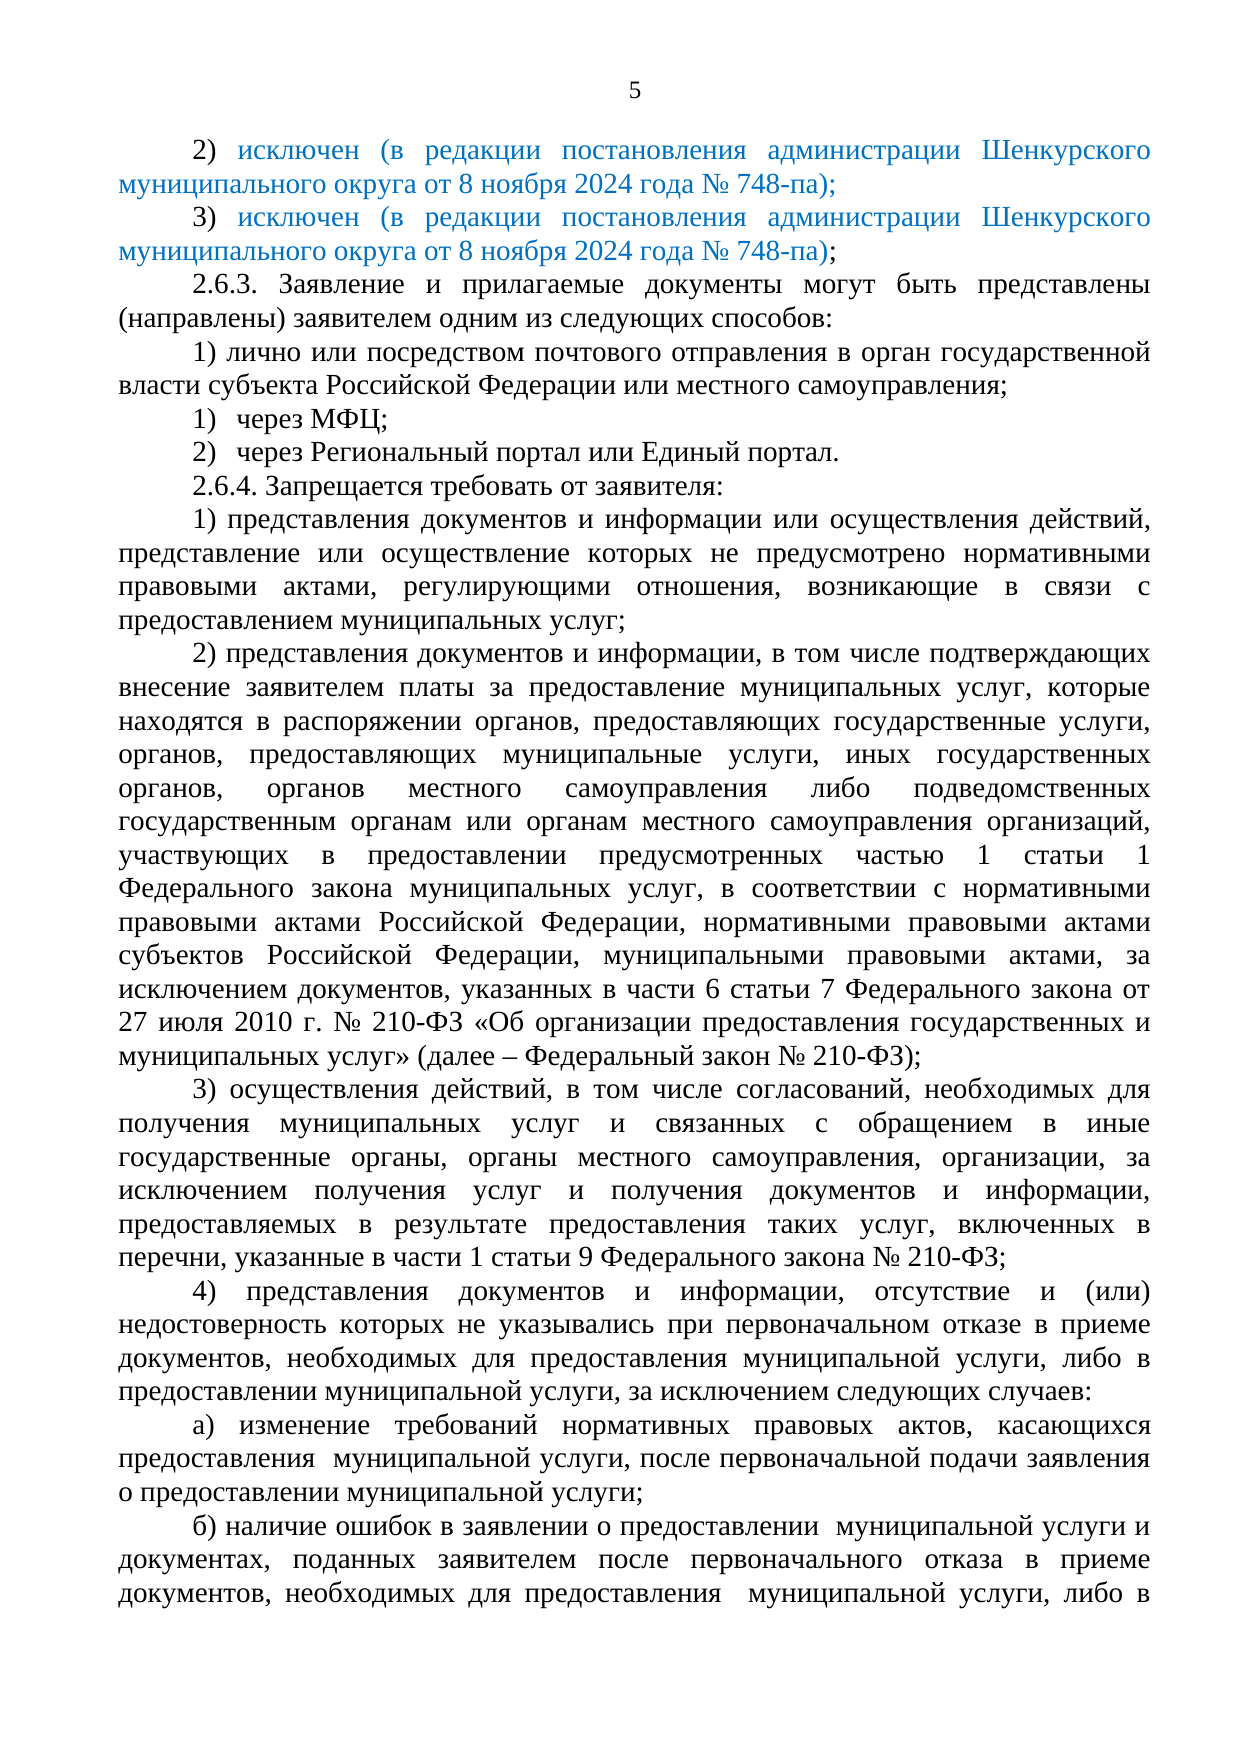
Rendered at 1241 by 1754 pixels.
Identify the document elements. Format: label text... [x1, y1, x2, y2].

text 1) представления документов и информации или осуществления действий, представление или осуществление которых не предусмотрено нормативными правовыми актами, регулирующими отношения, возникающие в связи с предоставлением муниципальных услуг; [118, 501, 1152, 636]
text а) изменение требований нормативных правовых актов, касающихся предоставления муниципальной услуги, после первоначальной подачи заявления о предоставлении муниципальной услуги; [118, 1407, 1152, 1508]
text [118, 1508, 1152, 1608]
list через МФЦ; [118, 401, 1152, 434]
text 4) представления документов и информации, отсутствие и (или) недостоверность которых не указывались при первоначальном отказе в приеме документов, необходимых для предоставления муниципальной услуги, либо в предоставлении муниципальной услуги, за исключением следующих случаев: [118, 1273, 1152, 1407]
text 2) исключен (в редакции постановления администрации Шенкурского муниципального округа от 8 ноября 2024 года № 748-па); [118, 132, 1152, 199]
text 3) исключен (в редакции постановления администрации Шенкурского муниципального округа от 8 ноября 2024 года № 748-па); [118, 199, 1152, 267]
text 2.6.3. Заявление и прилагаемые документы могут быть представлены (направлены) заявителем одним из следующих способов: [118, 267, 1152, 334]
text 2.6.4. Запрещается требовать от заявителя: [118, 468, 1152, 501]
text 1) лично или посредством почтового отправления в орган государственной власти субъекта Российской Федерации или местного самоуправления; [118, 334, 1152, 401]
text 3) осуществления действий, в том числе согласований, необходимых для получения муниципальных услуг и связанных с обращением в иные государственные органы, органы местного самоуправления, организации, за исключением получения услуг и получения документов и информации, предоставляемых в результате предоставления таких услуг, включенных в перечни, указанные в части 1 статьи 9 Федерального закона № 210-ФЗ; [118, 1072, 1152, 1273]
list через Региональный портал или Единый портал. [118, 434, 1152, 468]
text 2) представления документов и информации, в том числе подтверждающих внесение заявителем платы за предоставление муниципальных услуг, которые находятся в распоряжении органов, предоставляющих государственные услуги, органов, предоставляющих муниципальные услуги, иных государственных органов, органов местного самоуправления либо подведомственных государственным органам или органам местного самоуправления организаций, участвующих в предоставлении предусмотренных частью 1 статьи 1 Федерального закона муниципальных услуг, в соответствии с нормативными правовыми актами Российской Федерации, нормативными правовыми актами субъектов Российской Федерации, муниципальными правовыми актами, за исключением документов, указанных в части 6 статьи 7 Федерального закона от 27 июля 2010 г. № 210-ФЗ «Об организации предоставления государственных и муниципальных услуг» (далее – Федеральный закон № 210-ФЗ); [118, 636, 1152, 1072]
